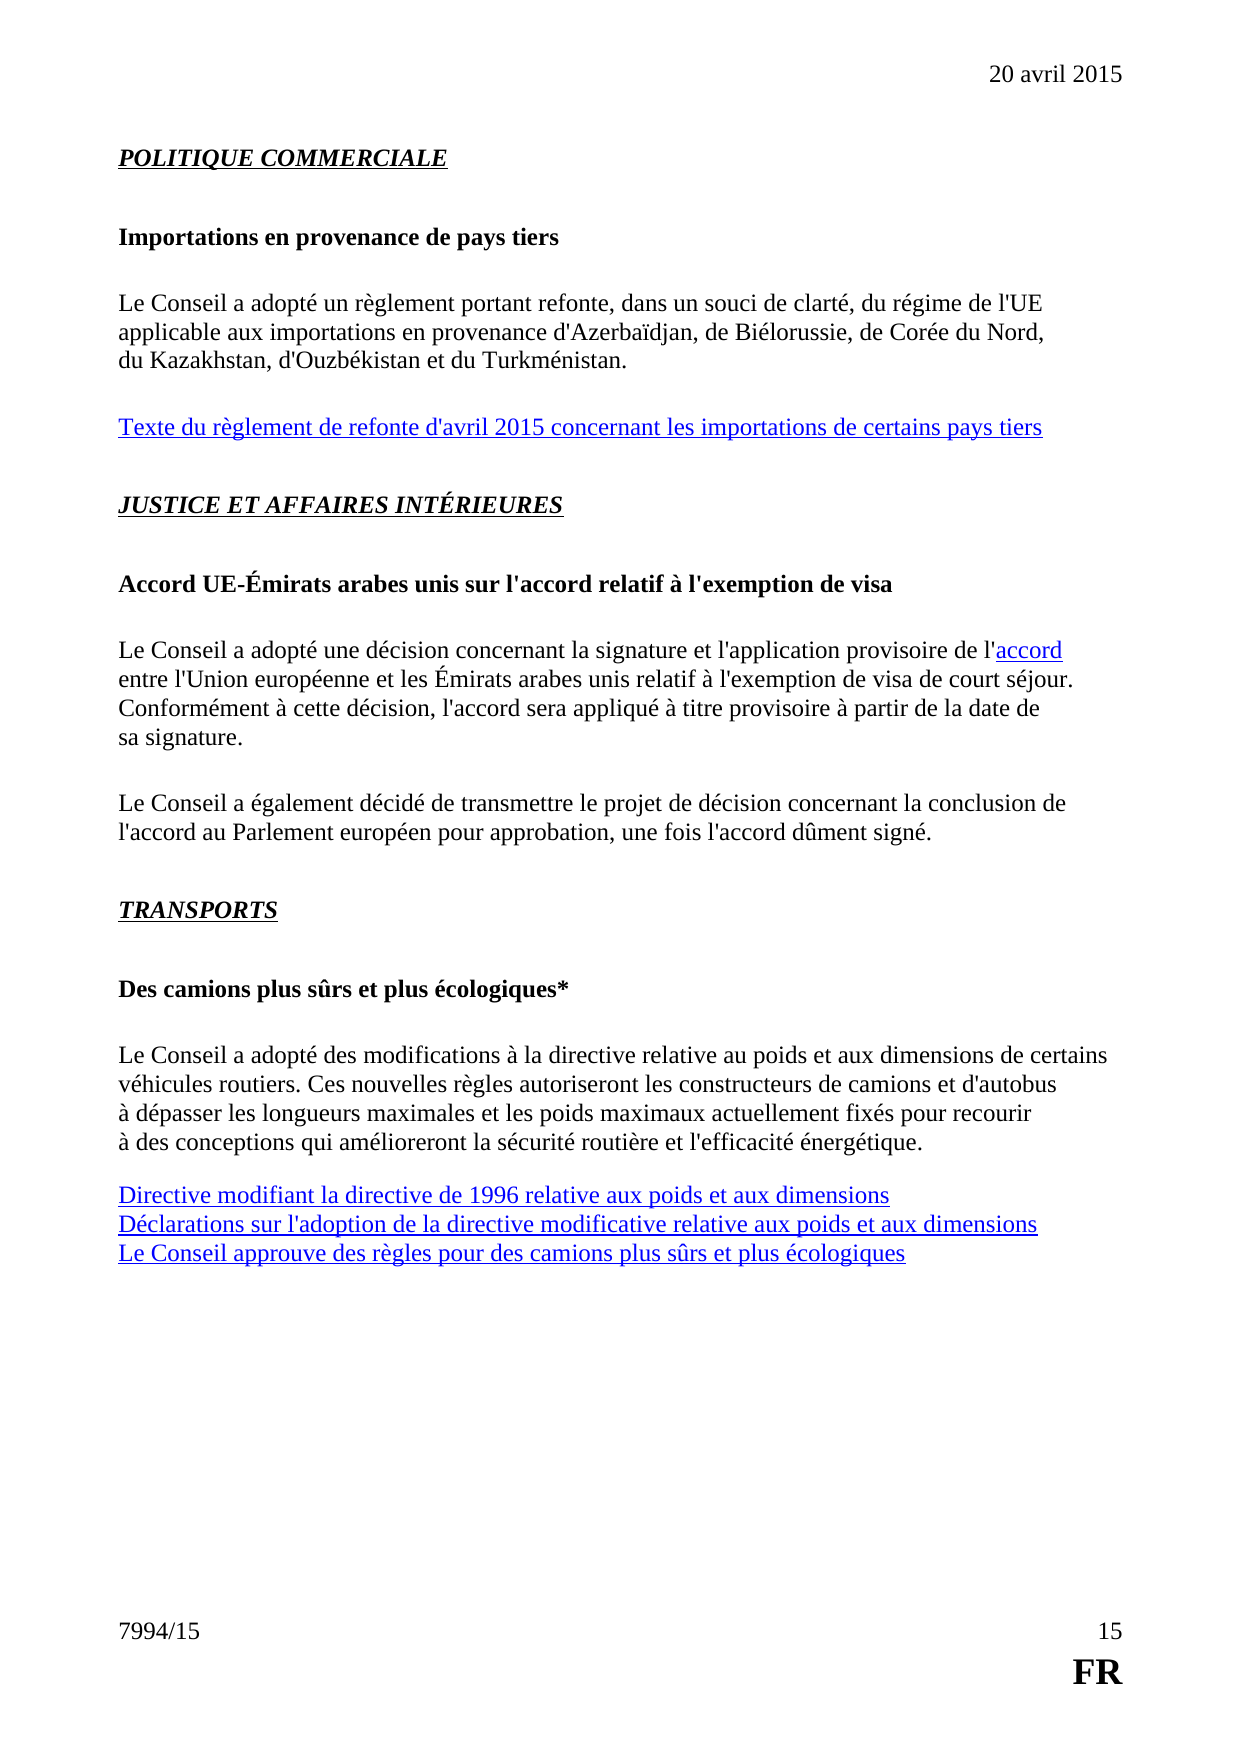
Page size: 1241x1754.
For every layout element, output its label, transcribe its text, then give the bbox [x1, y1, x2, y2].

text Accord UE-Émirats arabes unis sur l'accord relatif à l'exemption de visa [118, 569, 1122, 598]
text JUSTICE ET AFFAIRES INTÉRIEURES [118, 491, 1122, 519]
text Texte du règlement de refonte d'avril 2015 concernant les importations de certains pays tiers [118, 412, 1122, 441]
text Le Conseil a adopté des modifications à la directive relative au poids et aux dimensions de certains véhicules routiers. Ces nouvelles règles autoriseront les constructeurs de camions et d'autobus à dépasser les longueurs maximales et les poids maximaux actuellement fixés pour recourir à des conceptions qui amélioreront la sécurité routière et l'efficacité énergétique. [118, 1041, 1122, 1156]
text Directive modifiant la directive de 1996 relative aux poids et aux dimensions [118, 1181, 1122, 1209]
text Le Conseil approuve des règles pour des camions plus sûrs et plus écologiques [118, 1238, 1122, 1267]
text POLITIQUE COMMERCIALE [118, 143, 1122, 172]
text TRANSPORTS [118, 896, 1122, 924]
text Le Conseil a également décidé de transmettre le projet de décision concernant la conclusion de l'accord au Parlement européen pour approbation, une fois l'accord dûment signé. [118, 788, 1122, 846]
text Le Conseil a adopté un règlement portant refonte, dans un souci de clarté, du régime de l'UE applicable aux importations en provenance d'Azerbaïdjan, de Biélorussie, de Corée du Nord, du Kazakhstan, d'Ouzbékistan et du Turkménistan. [118, 288, 1122, 374]
text Des camions plus sûrs et plus écologiques* [118, 974, 1122, 1003]
text Importations en provenance de pays tiers [118, 222, 1122, 251]
text Déclarations sur l'adoption de la directive modificative relative aux poids et aux dimensions [118, 1209, 1122, 1238]
text Le Conseil a adopté une décision concernant la signature et l'application provisoire de l'accord entre l'Union européenne et les Émirats arabes unis relatif à l'exemption de visa de court séjour. Conformément à cette décision, l'accord sera appliqué à titre provisoire à partir de la date de sa signature. [118, 636, 1122, 751]
